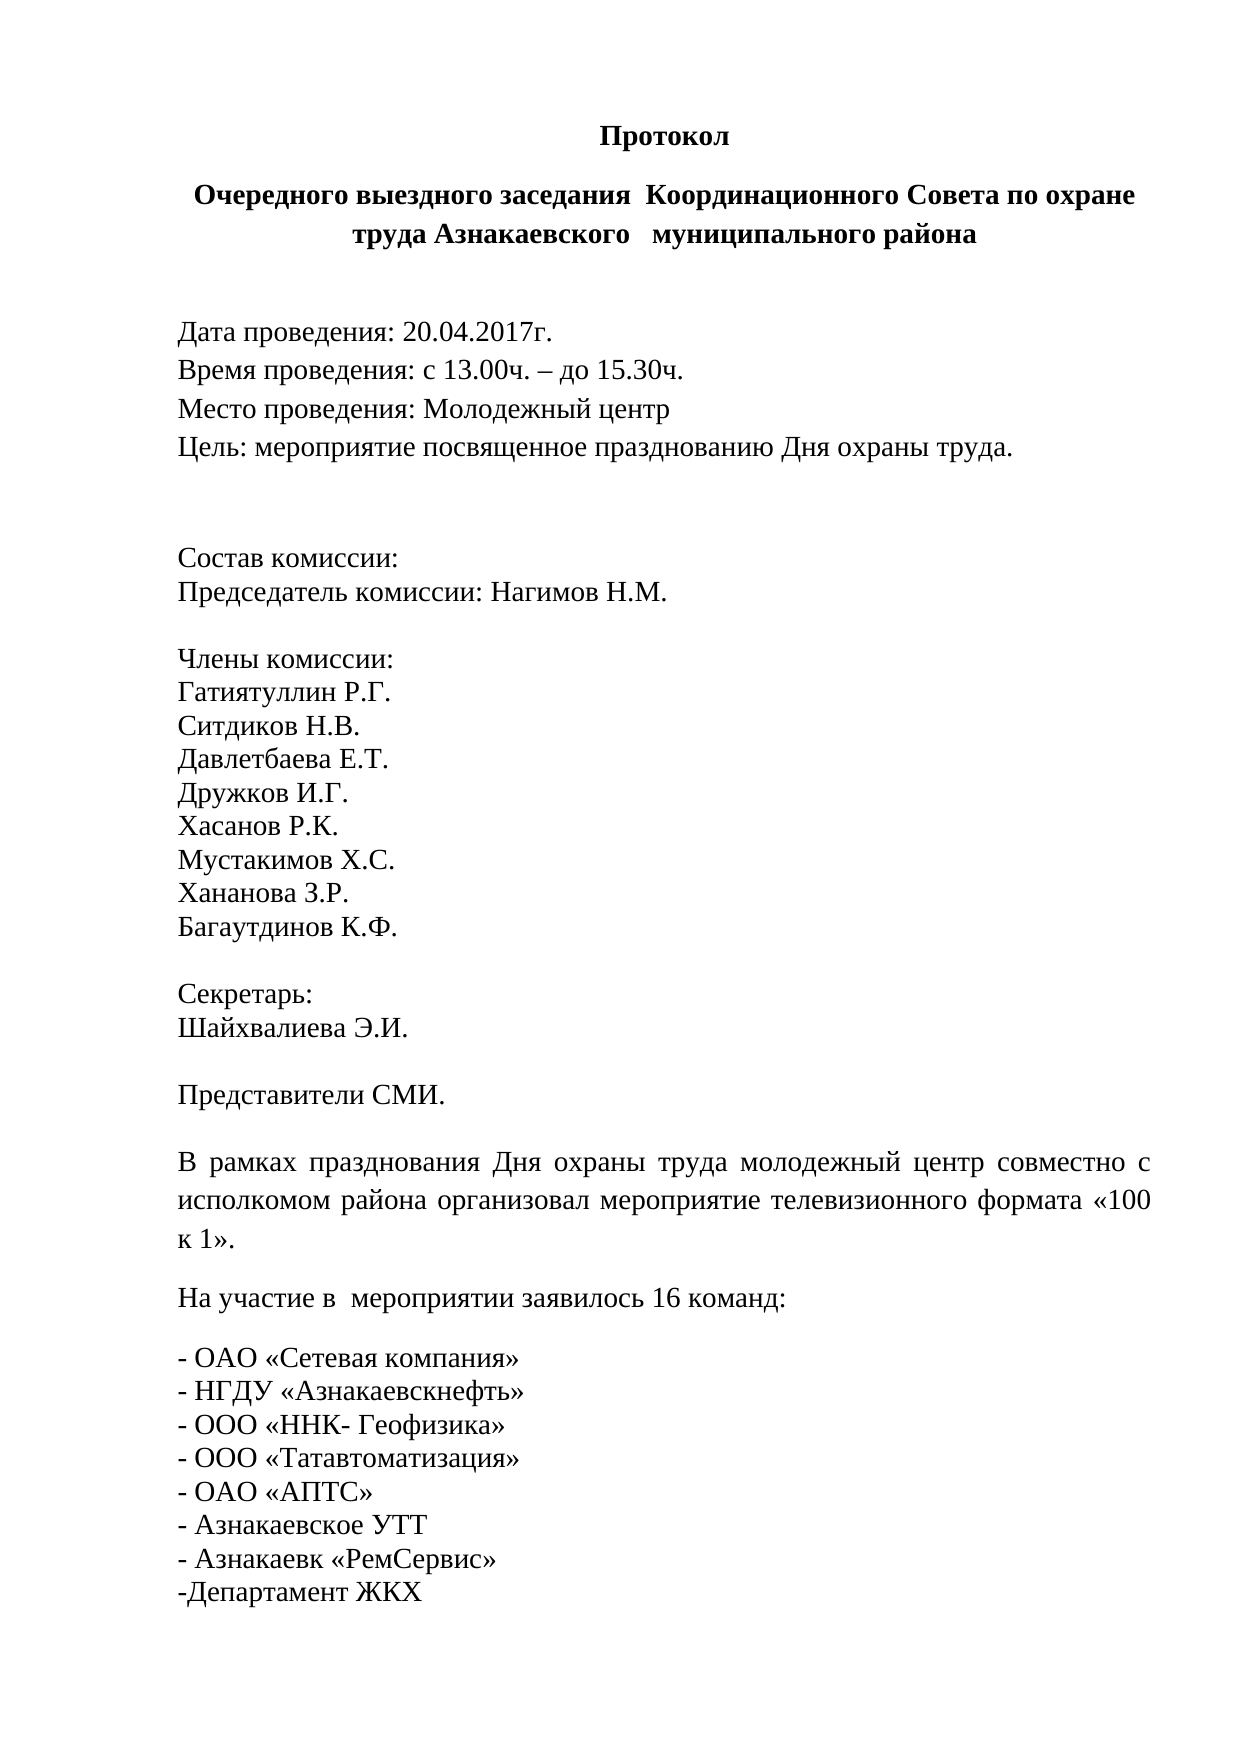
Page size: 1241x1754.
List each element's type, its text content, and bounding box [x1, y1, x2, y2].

text Состав комиссии: [177, 540, 1152, 574]
text Председатель комиссии: Нагимов Н.М. [177, 574, 1152, 607]
text - ОАО «Сетевая компания» [177, 1340, 1152, 1373]
text Давлетбаева Е.Т. [177, 741, 1152, 775]
text Хананова З.Р. [177, 876, 1152, 909]
text Хасанов Р.К. [177, 808, 1152, 842]
text На участие в мероприятии заявилось 16 команд: [177, 1280, 1152, 1314]
text -Департамент ЖКХ [177, 1574, 1152, 1608]
text Очередного выездного заседания Координационного Совета по охране труда Азнакаевского муниципального района [177, 177, 1152, 249]
text Протокол [177, 118, 1152, 152]
text Багаутдинов К.Ф. [177, 909, 1152, 943]
text Ситдиков Н.В. [177, 708, 1152, 741]
text - ООО «ННК- Геофизика» [177, 1407, 1152, 1440]
text - Азнакаевское УТТ [177, 1507, 1152, 1541]
text Представители СМИ. [177, 1077, 1152, 1110]
text В рамках празднования Дня охраны труда молодежный центр совместно с исполкомом района организовал мероприятие телевизионного формата «100 к 1». [177, 1144, 1152, 1254]
text Цель: мероприятие посвященное празднованию Дня охраны труда. [177, 429, 1152, 463]
text Место проведения: Молодежный центр [177, 391, 1152, 424]
text Шайхвалиева Э.И. [177, 1010, 1152, 1043]
text Дата проведения: 20.04.2017г. [177, 314, 1152, 347]
text - ООО «Татавтоматизация» [177, 1440, 1152, 1474]
text Секретарь: [177, 976, 1152, 1010]
text Мустакимов Х.С. [177, 842, 1152, 876]
text Дружков И.Г. [177, 775, 1152, 808]
text Члены комиссии: [177, 641, 1152, 674]
text - Азнакаевк «РемСервис» [177, 1541, 1152, 1574]
text Время проведения: с 13.00ч. – до 15.30ч. [177, 352, 1152, 386]
text Гатиятуллин Р.Г. [177, 674, 1152, 708]
text - ОАО «АПТС» [177, 1474, 1152, 1507]
text - НГДУ «Азнакаевскнефть» [177, 1373, 1152, 1407]
